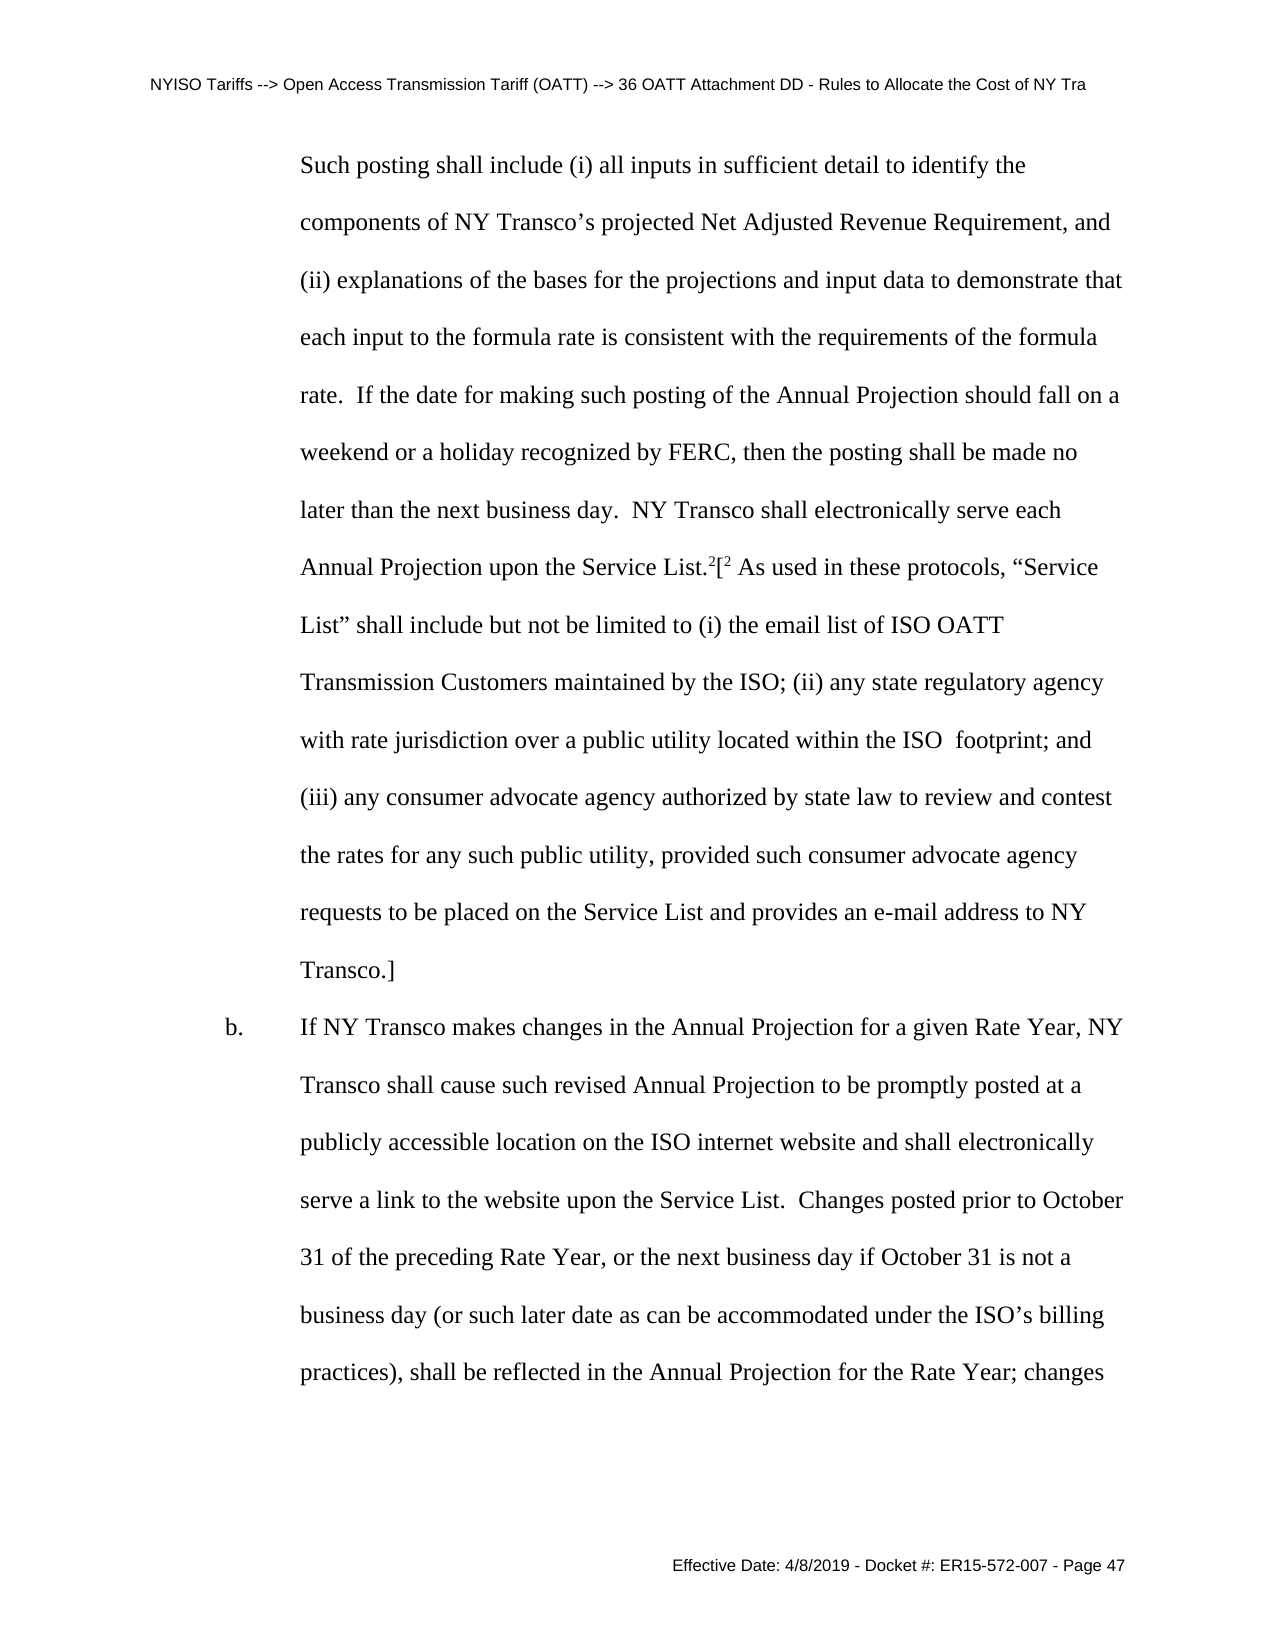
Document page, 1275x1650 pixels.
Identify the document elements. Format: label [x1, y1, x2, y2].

text [225, 1012, 1125, 1386]
text [225, 150, 1125, 984]
